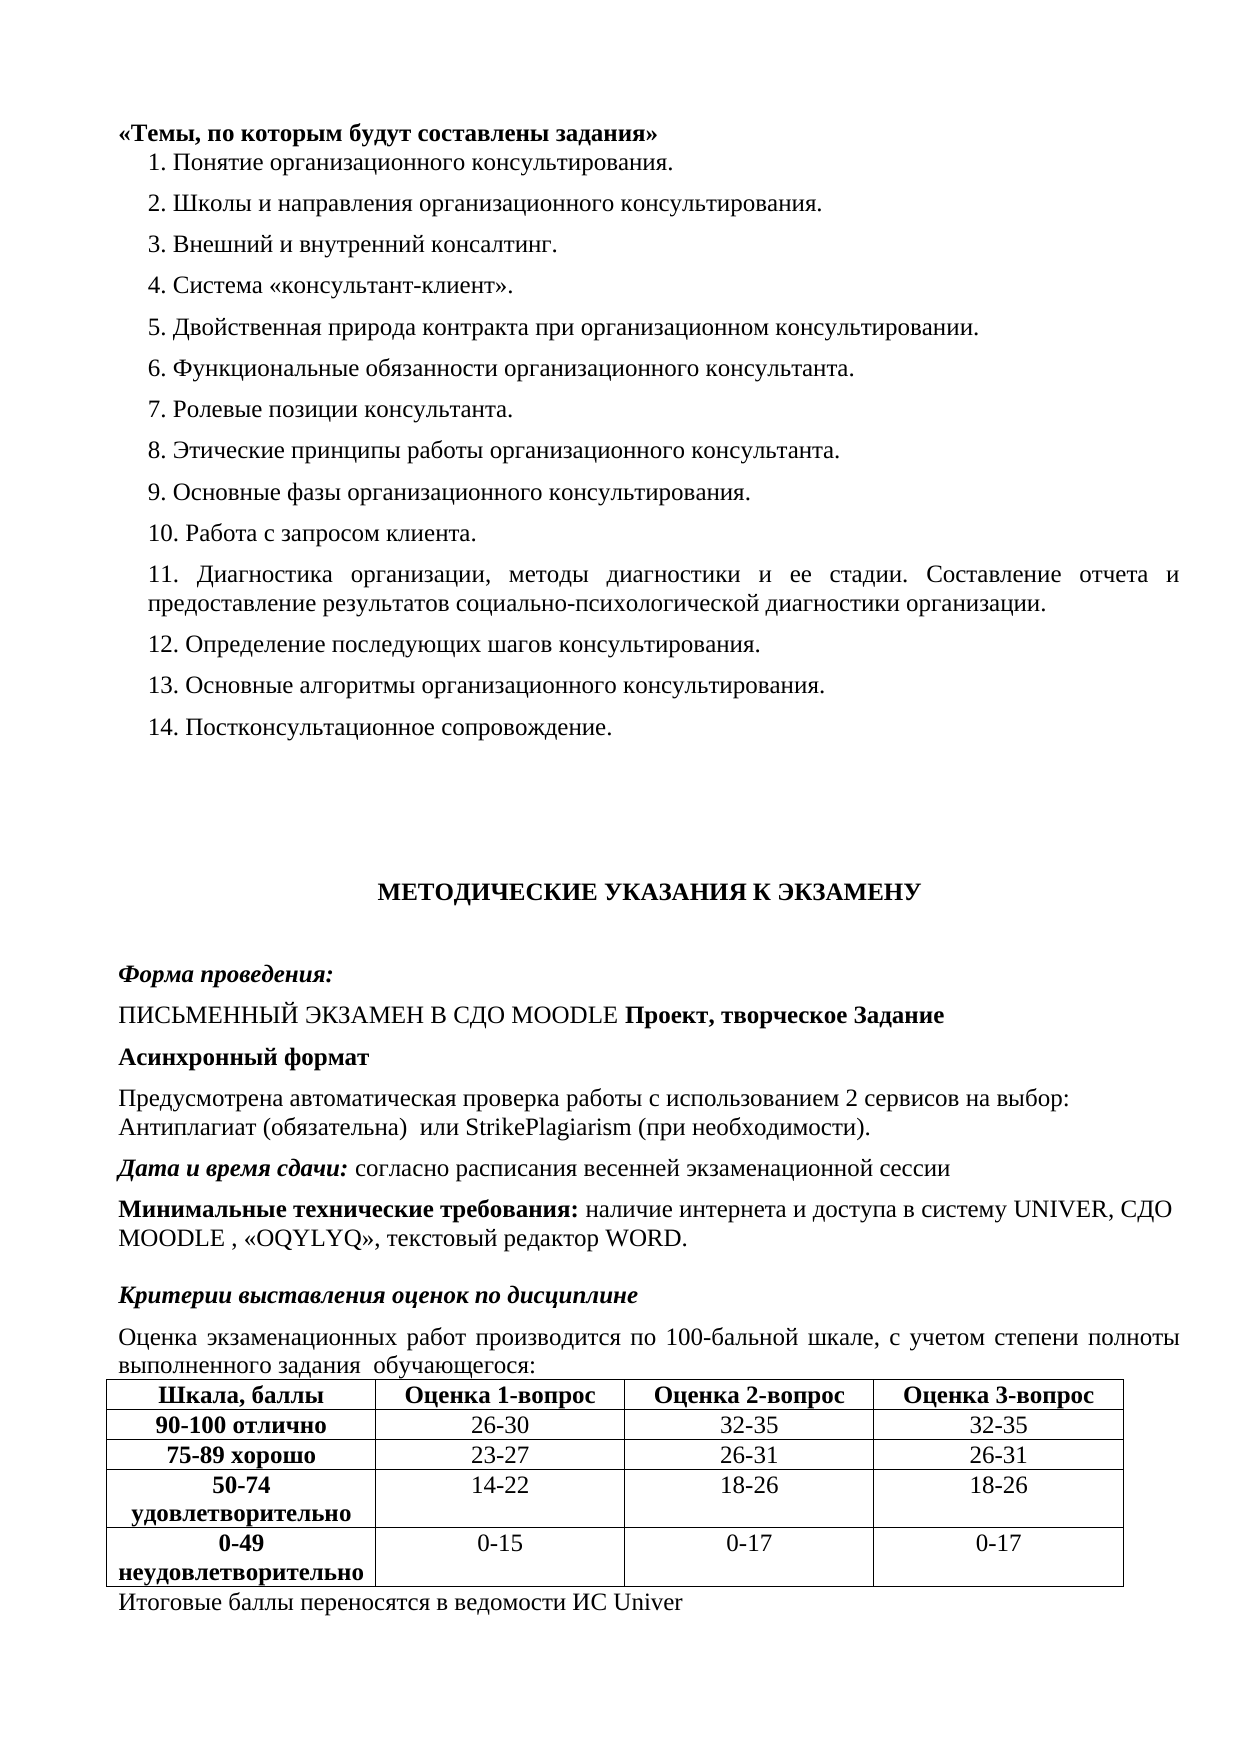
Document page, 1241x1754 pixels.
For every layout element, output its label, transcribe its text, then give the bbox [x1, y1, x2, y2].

text «Темы, по которым будут составлены задания» [118, 118, 1181, 147]
text 5. Двойственная природа контракта при организационном консультировании. [148, 312, 1181, 341]
table_cell 26-30 [376, 1410, 624, 1439]
text Предусмотрена автоматическая проверка работы с использованием 2 сервисов на выбор: Антиплагиат (обязательна) или StrikePlagiarism (при необходимости). [118, 1083, 1181, 1141]
table_cell 26-31 [874, 1440, 1123, 1469]
table_cell 0-17 [625, 1528, 873, 1586]
text 2. Школы и направления организационного консультирования. [148, 188, 1181, 217]
text Дата и время сдачи: согласно расписания весенней экзаменационной сессии [118, 1153, 1181, 1182]
table_cell 18-26 [625, 1470, 873, 1527]
text 9. Основные фазы организационного консультирования. [148, 477, 1181, 506]
text 11. Диагностика организации, методы диагностики и ее стадии. Составление отчета и предоставление результатов социально-психологической диагностики организации. [148, 559, 1181, 617]
text МЕТОДИЧЕСКИЕ УКАЗАНИЯ К ЭКЗАМЕНУ [118, 877, 1181, 906]
table_header Шкала, баллы [107, 1380, 375, 1409]
text 8. Этические принципы работы организационного консультанта. [148, 436, 1181, 464]
table_cell 23-27 [376, 1440, 624, 1469]
table_cell 32-35 [874, 1410, 1123, 1439]
text 7. Ролевые позиции консультанта. [148, 394, 1181, 423]
text 6. Функциональные обязанности организационного консультанта. [148, 353, 1181, 382]
text 14. Постконсультационное сопровождение. [148, 712, 1181, 741]
table_cell 18-26 [874, 1470, 1123, 1527]
table_header Оценка 3-вопрос [874, 1380, 1123, 1409]
table_cell 0-49 неудовлетворительно [107, 1528, 375, 1586]
text Асинхронный формат [118, 1042, 1181, 1071]
table_header Оценка 1-вопрос [376, 1380, 624, 1409]
text Форма проведения: [118, 959, 1181, 988]
table_cell 14-22 [376, 1470, 624, 1527]
text 13. Основные алгоритмы организационного консультирования. [148, 671, 1181, 699]
text Оценка экзаменационных работ производится по 100-бальной шкале, с учетом степени полноты выполненного задания обучающегося: [118, 1322, 1181, 1379]
table_cell 0-17 [874, 1528, 1123, 1586]
table_cell 26-31 [625, 1440, 873, 1469]
text 3. Внешний и внутренний консалтинг. [148, 229, 1181, 258]
text 10. Работа с запросом клиента. [148, 518, 1181, 547]
table_cell 0-15 [376, 1528, 624, 1586]
table_cell 50-74 удовлетворительно [107, 1470, 375, 1527]
table_cell 90-100 отлично [107, 1410, 375, 1439]
table_cell 32-35 [625, 1410, 873, 1439]
table_cell 75-89 хорошо [107, 1440, 375, 1469]
text 12. Определение последующих шагов консультирования. [148, 629, 1181, 658]
text Минимальные технические требования: наличие интернета и доступа в систему UNIVER, СДО MOODLE , «OQYLYQ», текстовый редактор WORD. [118, 1194, 1181, 1252]
text Критерии выставления оценок по дисциплине [118, 1281, 1181, 1309]
table_header Оценка 2-вопрос [625, 1380, 873, 1409]
text ПИСЬМЕННЫЙ ЭКЗАМЕН В СДО MOODLE Проект, творческое Задание [118, 1001, 1181, 1029]
text Итоговые баллы переносятся в ведомости ИС Univer [118, 1587, 1181, 1616]
text 4. Система «консультант-клиент». [148, 271, 1181, 299]
text 1. Понятие организационного консультирования. [148, 147, 1181, 176]
